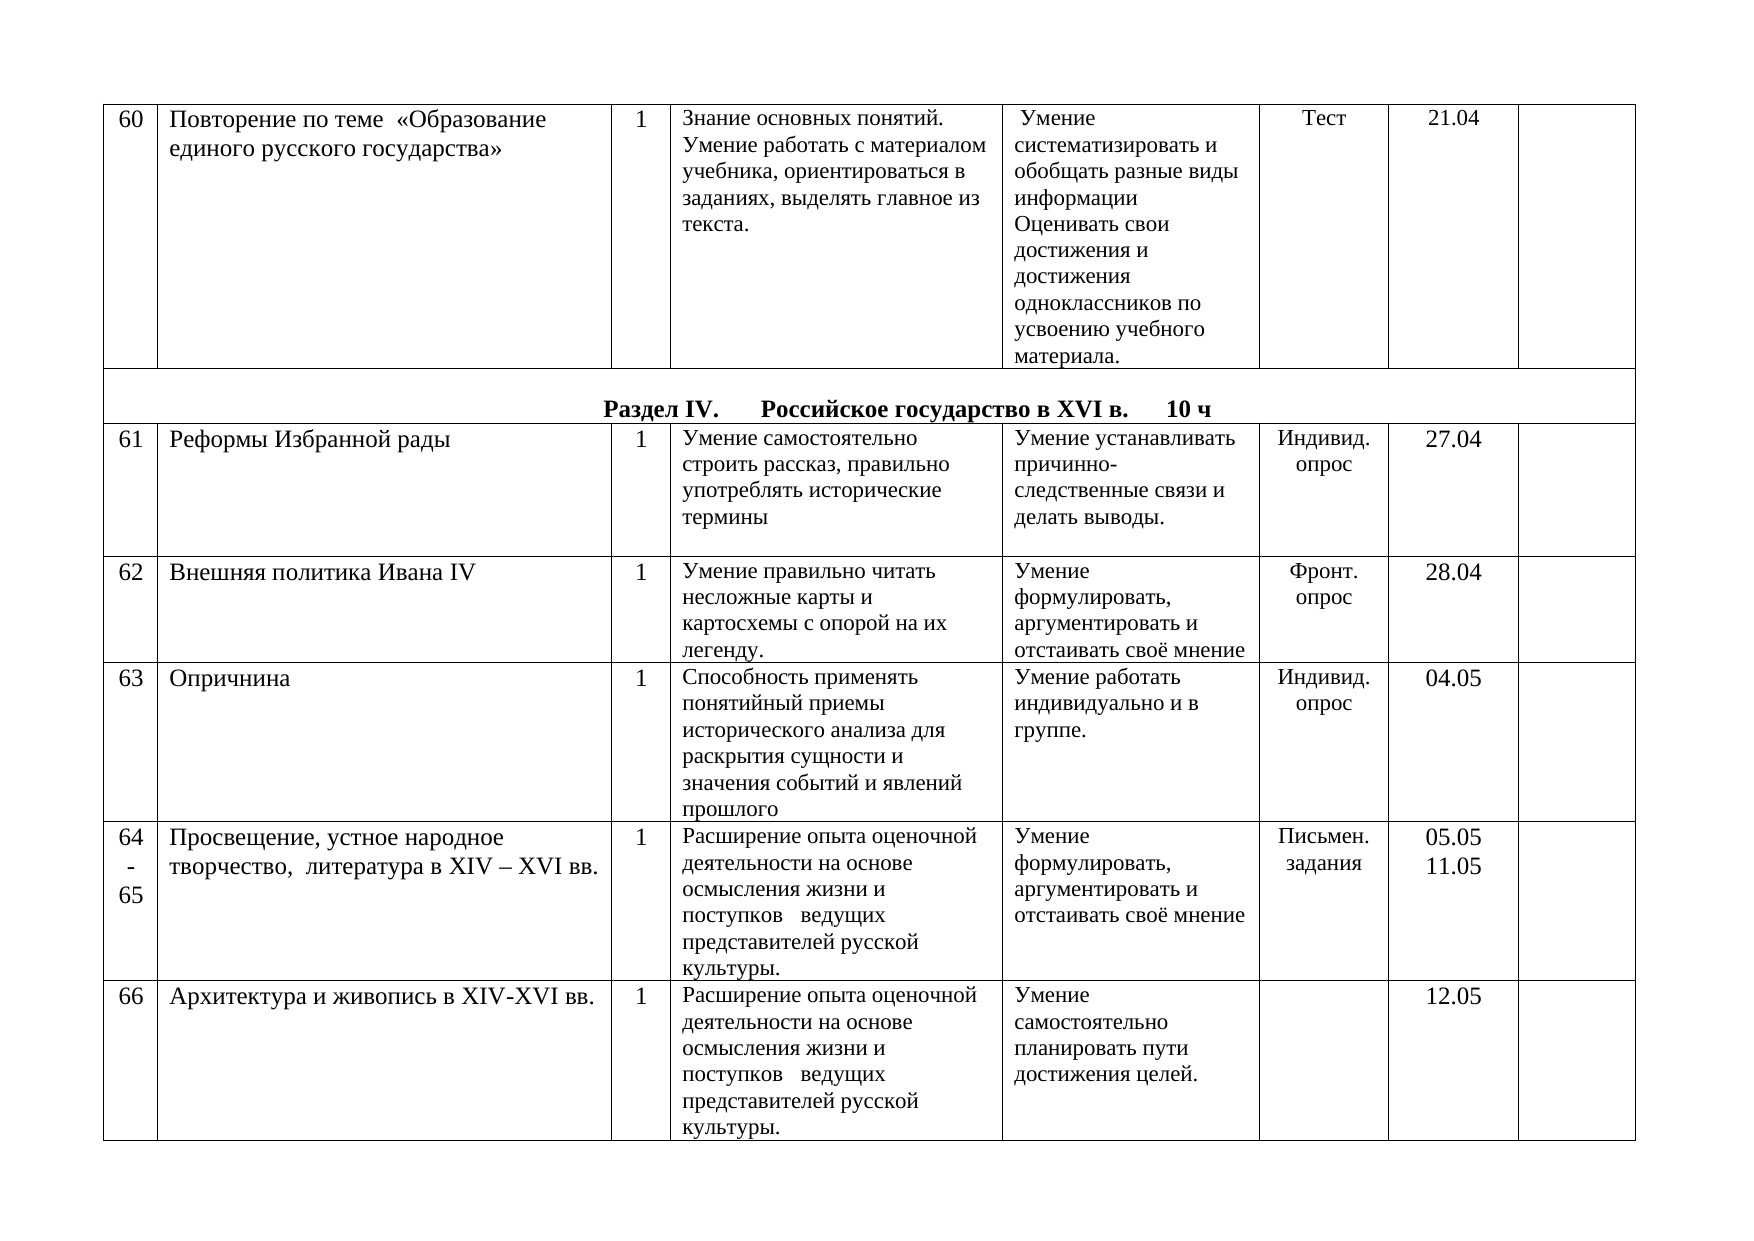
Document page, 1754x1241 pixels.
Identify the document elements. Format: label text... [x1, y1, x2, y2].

table_cell Расширение опыта оценочной деятельности на основе осмысления жизни и поступков ведущих представителей русской культуры. [671, 981, 1002, 1139]
table_cell Архитектура и живопись в XIV-XVI вв. [158, 981, 611, 1139]
table_cell 1 [612, 424, 670, 556]
table_cell 28.04 [1389, 557, 1518, 662]
table_cell Расширение опыта оценочной деятельности на основе осмысления жизни и поступков ведущих представителей русской культуры. [671, 822, 1002, 980]
table_cell Повторение по теме «Образование единого русского государства» [158, 105, 611, 368]
table_cell Умение самостоятельно планировать пути достижения целей. [1003, 981, 1259, 1139]
table_cell Тест [1260, 105, 1388, 368]
table_cell 63 [104, 663, 157, 821]
table_cell Индивид. опрос [1260, 424, 1388, 556]
table_cell 1 [612, 663, 670, 821]
table_cell 05.05 11.05 [1389, 822, 1518, 980]
table_cell [1519, 557, 1635, 662]
table_cell Письмен. задания [1260, 822, 1388, 980]
table_cell [1519, 663, 1635, 821]
table_cell [1519, 424, 1635, 556]
table_cell 62 [104, 557, 157, 662]
table_cell Умение формулировать, аргументировать и отстаивать своё мнение [1003, 557, 1259, 662]
table_cell Умение устанавливать причинно-следственные связи и делать выводы. [1003, 424, 1259, 556]
table_cell [1519, 981, 1635, 1139]
table_cell 64-65 [104, 822, 157, 980]
table_cell Знание основных понятий. Умение работать с материалом учебника, ориентироваться в заданиях, выделять главное из текста. [671, 105, 1002, 368]
table_cell 66 [104, 981, 157, 1139]
table_cell Реформы Избранной рады [158, 424, 611, 556]
table_cell Индивид. опрос [1260, 663, 1388, 821]
table_cell Опричнина [158, 663, 611, 821]
table_cell 1 [612, 822, 670, 980]
table_cell Просвещение, устное народное творчество, литература в XIV – XVI вв. [158, 822, 611, 980]
table_cell Умение правильно читать несложные карты и картосхемы с опорой на их легенду. [671, 557, 1002, 662]
table_cell 60 [104, 105, 157, 368]
table_cell 1 [612, 557, 670, 662]
table_cell Умение формулировать, аргументировать и отстаивать своё мнение [1003, 822, 1259, 980]
table_cell Умение самостоятельно строить рассказ, правильно употреблять исторические термины [671, 424, 1002, 556]
table_cell 27.04 [1389, 424, 1518, 556]
table_cell Способность применять понятийный приемы исторического анализа для раскрытия сущности и значения событий и явлений прошлого [671, 663, 1002, 821]
table_cell Умение систематизировать и обобщать разные виды информации Оценивать свои достижения и достижения одноклассников по усвоению учебного материала. [1003, 105, 1259, 368]
table_cell 04.05 [1389, 663, 1518, 821]
table_cell 1 [612, 105, 670, 368]
table_cell [1260, 981, 1388, 1139]
table_cell 61 [104, 424, 157, 556]
table_cell [1519, 822, 1635, 980]
table_cell 21.04 [1389, 105, 1518, 368]
table_cell [1519, 105, 1635, 368]
table_cell 12.05 [1389, 981, 1518, 1139]
table_cell Умение работать индивидуально и в группе. [1003, 663, 1259, 821]
table_cell Фронт. опрос [1260, 557, 1388, 662]
table_cell Внешняя политика Ивана IV [158, 557, 611, 662]
table_cell 1 [612, 981, 670, 1139]
table_cell Раздел IV. Российское государство в XVI в. 10 ч [104, 369, 1635, 423]
